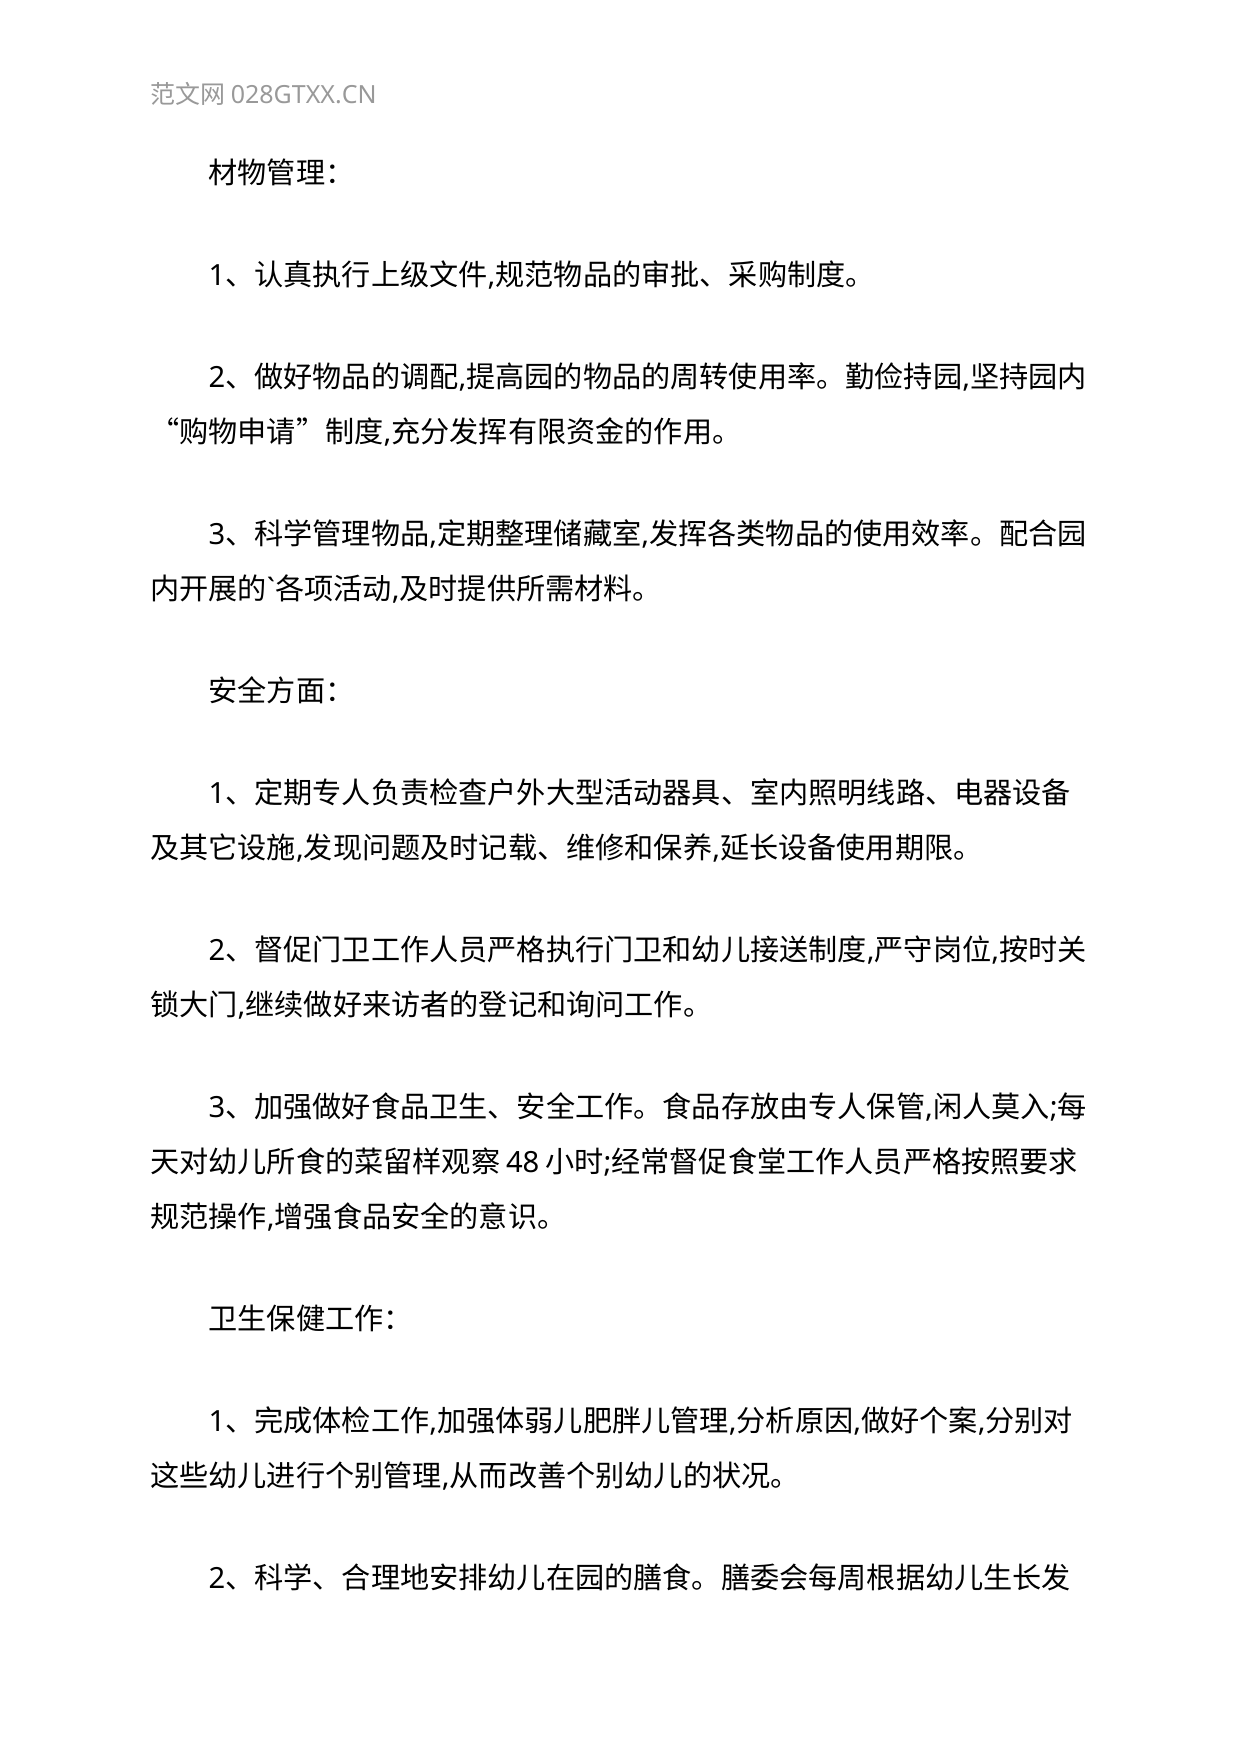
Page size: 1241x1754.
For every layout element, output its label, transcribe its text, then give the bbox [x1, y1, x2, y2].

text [150, 1554, 1090, 1597]
text 安全方面： [150, 668, 1090, 710]
text 材物管理： [150, 150, 1090, 192]
text 2、督促门卫工作人员严格执行门卫和幼儿接送制度,严守岗位,按时关锁大门,继续做好来访者的登记和询问工作。 [150, 926, 1090, 1024]
text 1、认真执行上级文件,规范物品的审批、采购制度。 [150, 252, 1090, 294]
text 卫生保健工作： [150, 1295, 1090, 1338]
text 2、做好物品的调配,提高园的物品的周转使用率。勤俭持园,坚持园内“购物申请”制度,充分发挥有限资金的作用。 [150, 354, 1090, 451]
text 1、完成体检工作,加强体弱儿肥胖儿管理,分析原因,做好个案,分别对这些幼儿进行个别管理,从而改善个别幼儿的状况。 [150, 1397, 1090, 1494]
text 3、加强做好食品卫生、安全工作。食品存放由专人保管,闲人莫入;每天对幼儿所食的菜留样观察48小时;经常督促食堂工作人员严格按照要求规范操作,增强食品安全的意识。 [150, 1083, 1090, 1236]
text 3、科学管理物品,定期整理储藏室,发挥各类物品的使用效率。配合园内开展的`各项活动,及时提供所需材料。 [150, 511, 1090, 608]
text 1、定期专人负责检查户外大型活动器具、室内照明线路、电器设备及其它设施,发现问题及时记载、维修和保养,延长设备使用期限。 [150, 769, 1090, 867]
